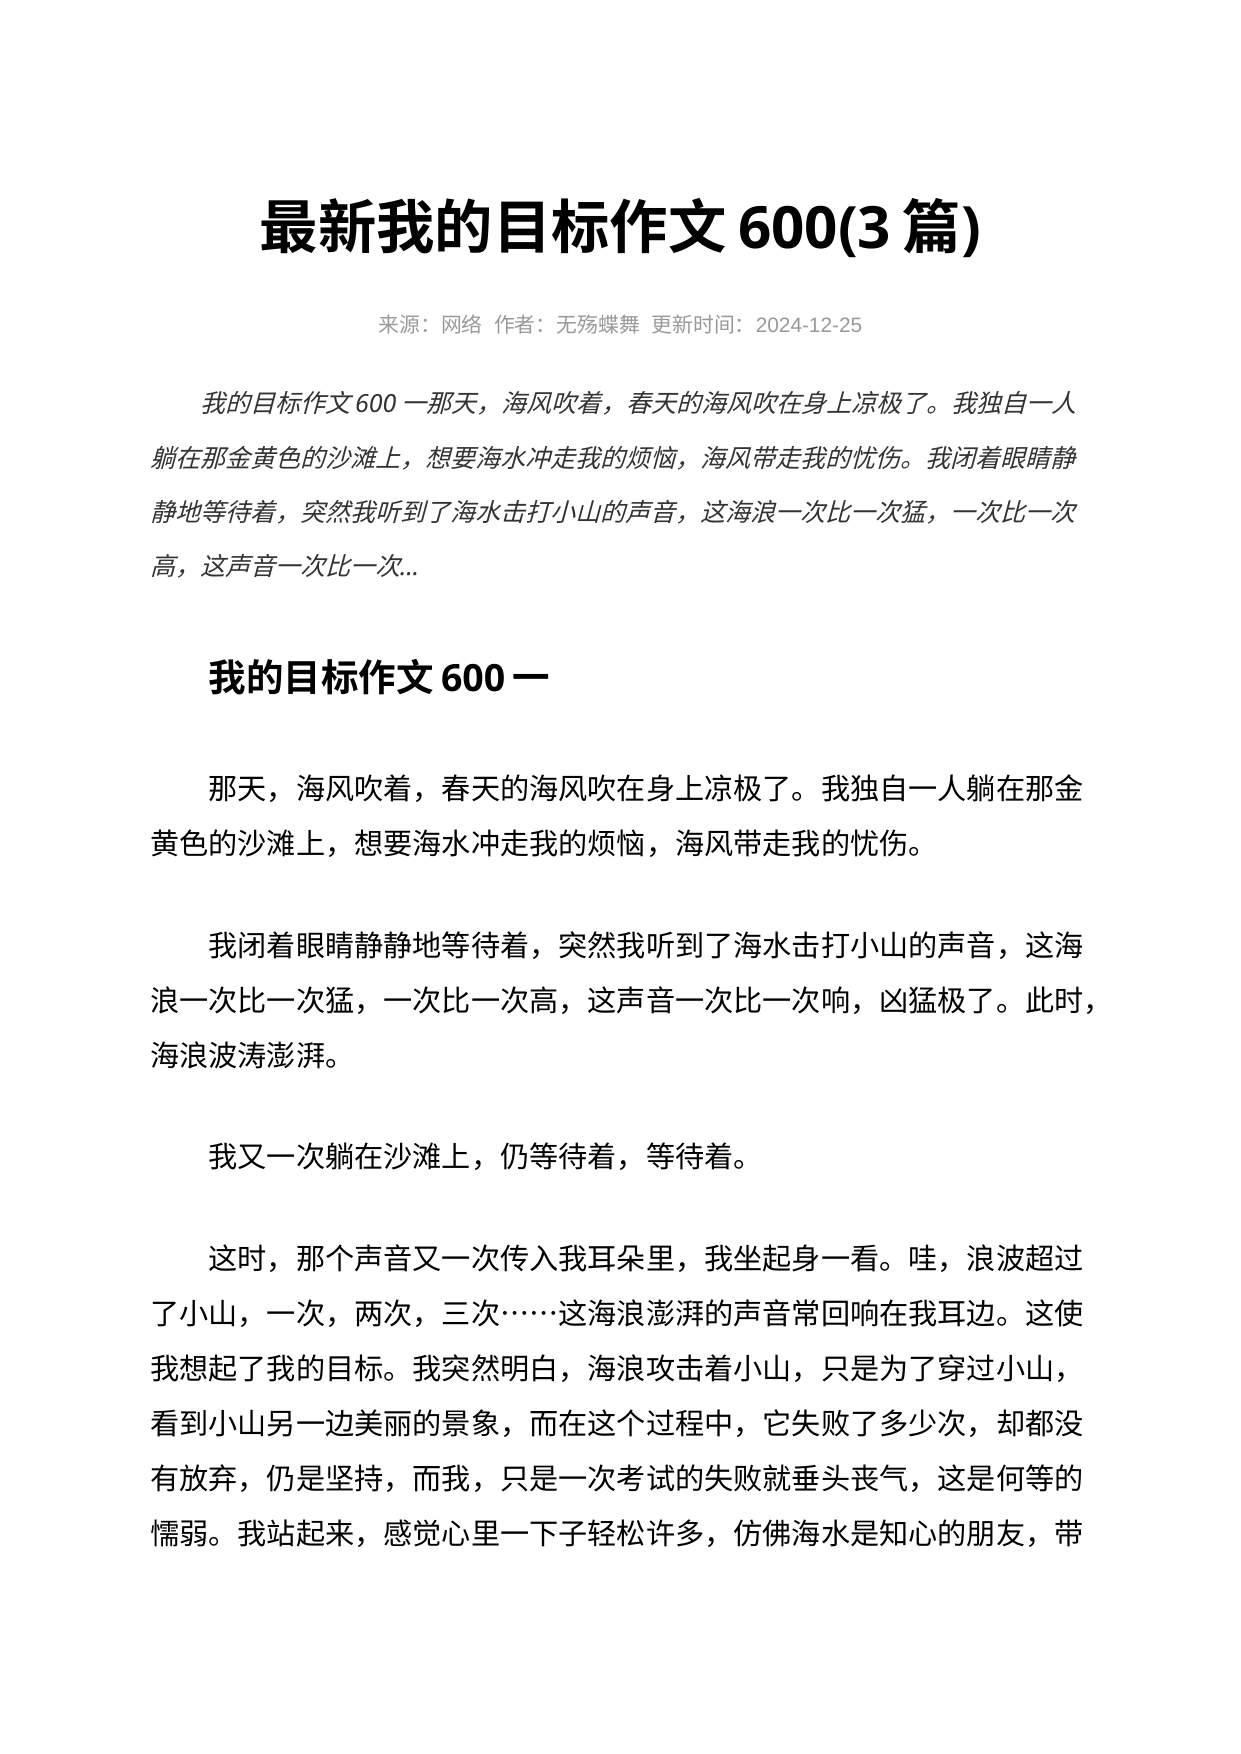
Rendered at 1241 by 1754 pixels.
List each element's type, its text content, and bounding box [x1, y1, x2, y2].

text 我的目标作文600一 [150, 648, 1090, 703]
text 我又一次躺在沙滩上，仍等待着，等待着。 [150, 1134, 1090, 1176]
subtitle 最新我的目标作文600(3篇) [150, 181, 1090, 266]
text 我的目标作文600一那天，海风吹着，春天的海风吹在身上凉极了。我独自一人躺在那金黄色的沙滩上，想要海水冲走我的烦恼，海风带走我的忧伤。我闭着眼睛静静地等待着，突然我听到了海水击打小山的声音，这海浪一次比一次猛，一次比一次高，这声音一次比一次... [150, 384, 1090, 583]
text 那天，海风吹着，春天的海风吹在身上凉极了。我独自一人躺在那金黄色的沙滩上，想要海水冲走我的烦恼，海风带走我的忧伤。 [150, 766, 1090, 863]
text 我闭着眼睛静静地等待着，突然我听到了海水击打小山的声音，这海浪一次比一次猛，一次比一次高，这声音一次比一次响，凶猛极了。此时，海浪波涛澎湃。 [150, 922, 1090, 1074]
text 来源：网络 作者：无殇蝶舞 更新时间：2024-12-25 [150, 313, 1090, 337]
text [150, 1236, 1090, 1552]
